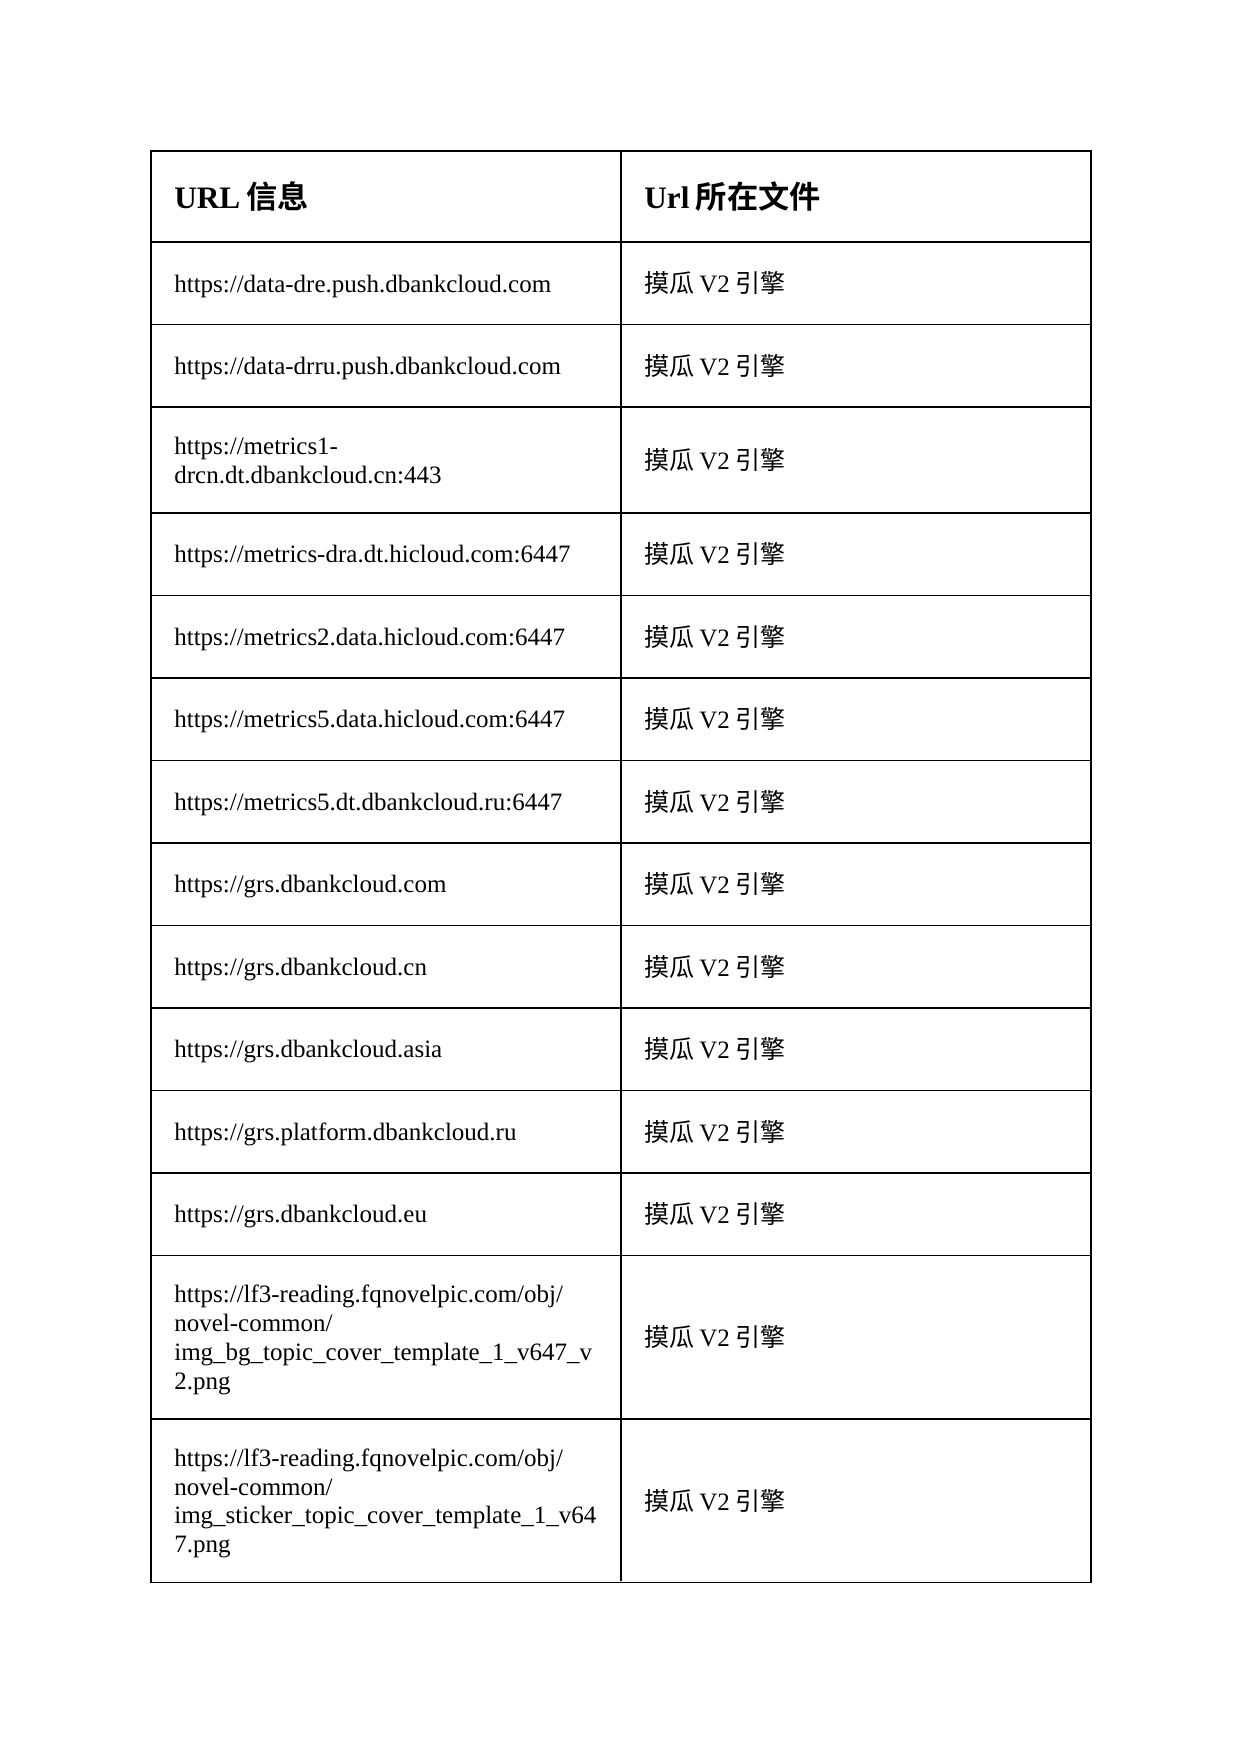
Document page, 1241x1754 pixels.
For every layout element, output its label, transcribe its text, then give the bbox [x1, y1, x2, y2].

table_cell 摸瓜V2引擎 [622, 844, 1090, 924]
table_cell 摸瓜V2引擎 [622, 1256, 1090, 1418]
table_cell 摸瓜V2引擎 [622, 679, 1090, 759]
table_cell 摸瓜V2引擎 [622, 1009, 1090, 1089]
table_cell https://lf3-reading.fqnovelpic.com/obj/novel-common/img_bg_topic_cover_template_1_v647_v2.png [152, 1256, 620, 1418]
table_cell https://grs.dbankcloud.com [152, 844, 620, 924]
table_cell 摸瓜V2引擎 [622, 926, 1090, 1007]
table_cell https://data-drru.push.dbankcloud.com [152, 325, 620, 406]
table_cell https://grs.dbankcloud.cn [152, 926, 620, 1007]
table_header URL信息 [152, 152, 620, 241]
table_cell 摸瓜V2引擎 [622, 1420, 1090, 1581]
table_cell 摸瓜V2引擎 [622, 514, 1090, 594]
table_cell https://grs.dbankcloud.asia [152, 1009, 620, 1089]
table_header Url所在文件 [622, 152, 1090, 241]
table_cell https://data-dre.push.dbankcloud.com [152, 243, 620, 323]
table_cell https://metrics2.data.hicloud.com:6447 [152, 596, 620, 677]
table_cell https://grs.platform.dbankcloud.ru [152, 1091, 620, 1172]
table_cell 摸瓜V2引擎 [622, 1091, 1090, 1172]
table_cell https://metrics5.dt.dbankcloud.ru:6447 [152, 761, 620, 842]
table_cell https://metrics1-drcn.dt.dbankcloud.cn:443 [152, 408, 620, 512]
table_cell https://lf3-reading.fqnovelpic.com/obj/novel-common/img_sticker_topic_cover_template_1_v647.png [152, 1420, 620, 1581]
table_cell 摸瓜V2引擎 [622, 596, 1090, 677]
table_cell 摸瓜V2引擎 [622, 761, 1090, 842]
table_cell https://metrics-dra.dt.hicloud.com:6447 [152, 514, 620, 594]
table_cell 摸瓜V2引擎 [622, 1174, 1090, 1254]
table_cell https://metrics5.data.hicloud.com:6447 [152, 679, 620, 759]
table_cell 摸瓜V2引擎 [622, 325, 1090, 406]
table_cell 摸瓜V2引擎 [622, 408, 1090, 512]
table_cell https://grs.dbankcloud.eu [152, 1174, 620, 1254]
table_cell 摸瓜V2引擎 [622, 243, 1090, 323]
